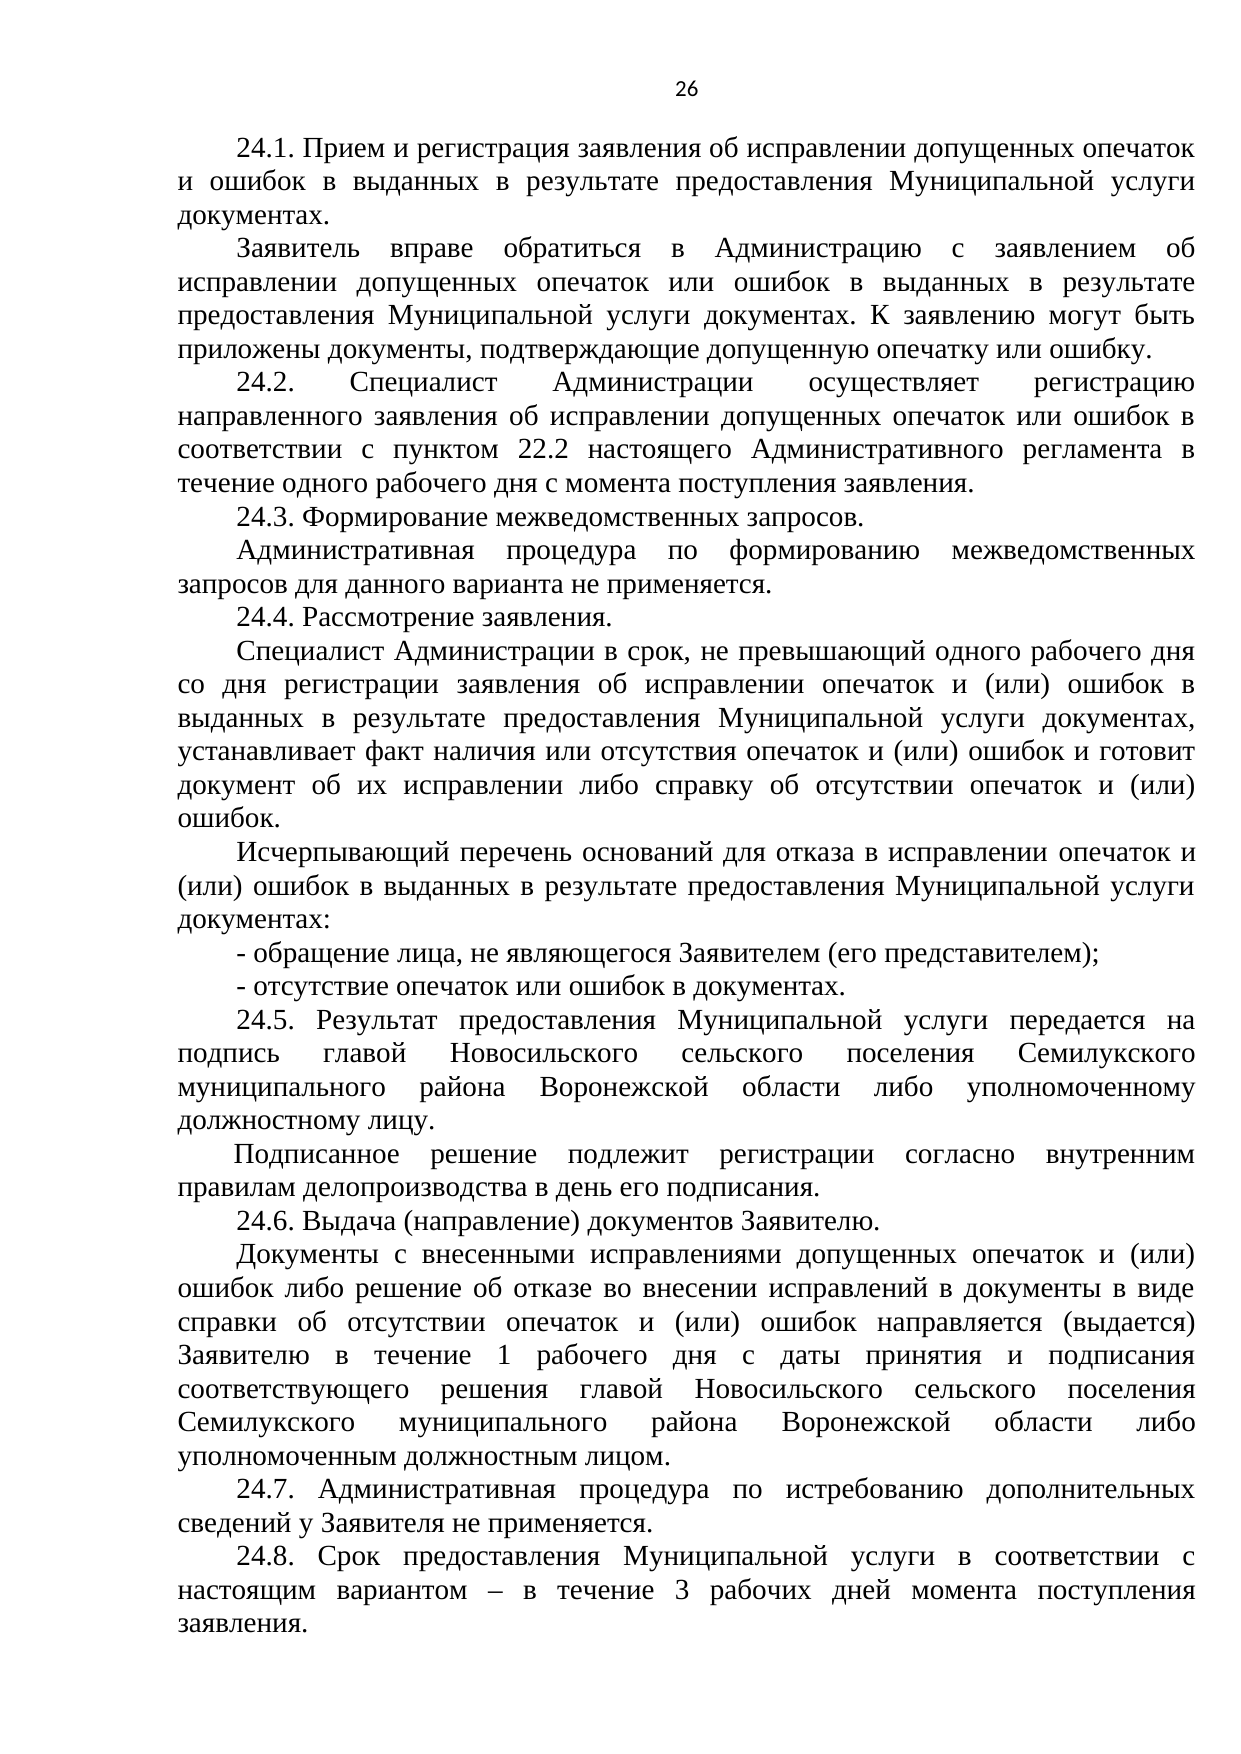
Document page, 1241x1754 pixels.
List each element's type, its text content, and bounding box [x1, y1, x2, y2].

text 24.1. Прием и регистрация заявления об исправлении допущенных опечаток и ошибок в выданных в результате предоставления Муниципальной услуги документах. [177, 130, 1196, 230]
text Специалист Администрации в срок, не превышающий одного рабочего дня со дня регистрации заявления об исправлении опечаток и (или) ошибок в выданных в результате предоставления Муниципальной услуги документах, устанавливает факт наличия или отсутствия опечаток и (или) ошибок и готовит документ об их исправлении либо справку об отсутствии опечаток и (или) ошибок. [177, 633, 1196, 834]
text 24.7. Административная процедура по истребованию дополнительных сведений у Заявителя не применяется. [177, 1471, 1196, 1538]
text - обращение лица, не являющегося Заявителем (его представителем); [177, 935, 1196, 968]
text - отсутствие опечаток или ошибок в документах. [177, 968, 1196, 1002]
text 24.6. Выдача (направление) документов Заявителю. [177, 1203, 1196, 1237]
text Заявитель вправе обратиться в Администрацию с заявлением об исправлении допущенных опечаток или ошибок в выданных в результате предоставления Муниципальной услуги документах. К заявлению могут быть приложены документы, подтверждающие допущенную опечатку или ошибку. [177, 230, 1196, 364]
text Подписанное решение подлежит регистрации согласно внутренним правилам делопроизводства в день его подписания. [177, 1136, 1196, 1203]
text Документы с внесенными исправлениями допущенных опечаток и (или) ошибок либо решение об отказе во внесении исправлений в документы в виде справки об отсутствии опечаток и (или) ошибок направляется (выдается) Заявителю в течение 1 рабочего дня с даты принятия и подписания соответствующего решения главой Новосильского сельского поселения Семилукского муниципального района Воронежской области либо уполномоченным должностным лицом. [177, 1237, 1196, 1471]
text 24.4. Рассмотрение заявления. [177, 599, 1196, 633]
text 24.3. Формирование межведомственных запросов. [177, 499, 1196, 532]
text Административная процедура по формированию межведомственных запросов для данного варианта не применяется. [177, 532, 1196, 599]
text 24.2. Специалист Администрации осуществляет регистрацию направленного заявления об исправлении допущенных опечаток или ошибок в соответствии с пунктом 22.2 настоящего Административного регламента в течение одного рабочего дня с момента поступления заявления. [177, 364, 1196, 499]
text Исчерпывающий перечень оснований для отказа в исправлении опечаток и (или) ошибок в выданных в результате предоставления Муниципальной услуги документах: [177, 834, 1196, 935]
text 24.5. Результат предоставления Муниципальной услуги передается на подпись главой Новосильского сельского поселения Семилукского муниципального района Воронежской области либо уполномоченному должностному лицу. [177, 1002, 1196, 1136]
text 24.8. Срок предоставления Муниципальной услуги в соответствии с настоящим вариантом – в течение 3 рабочих дней момента поступления заявления. [177, 1538, 1196, 1639]
